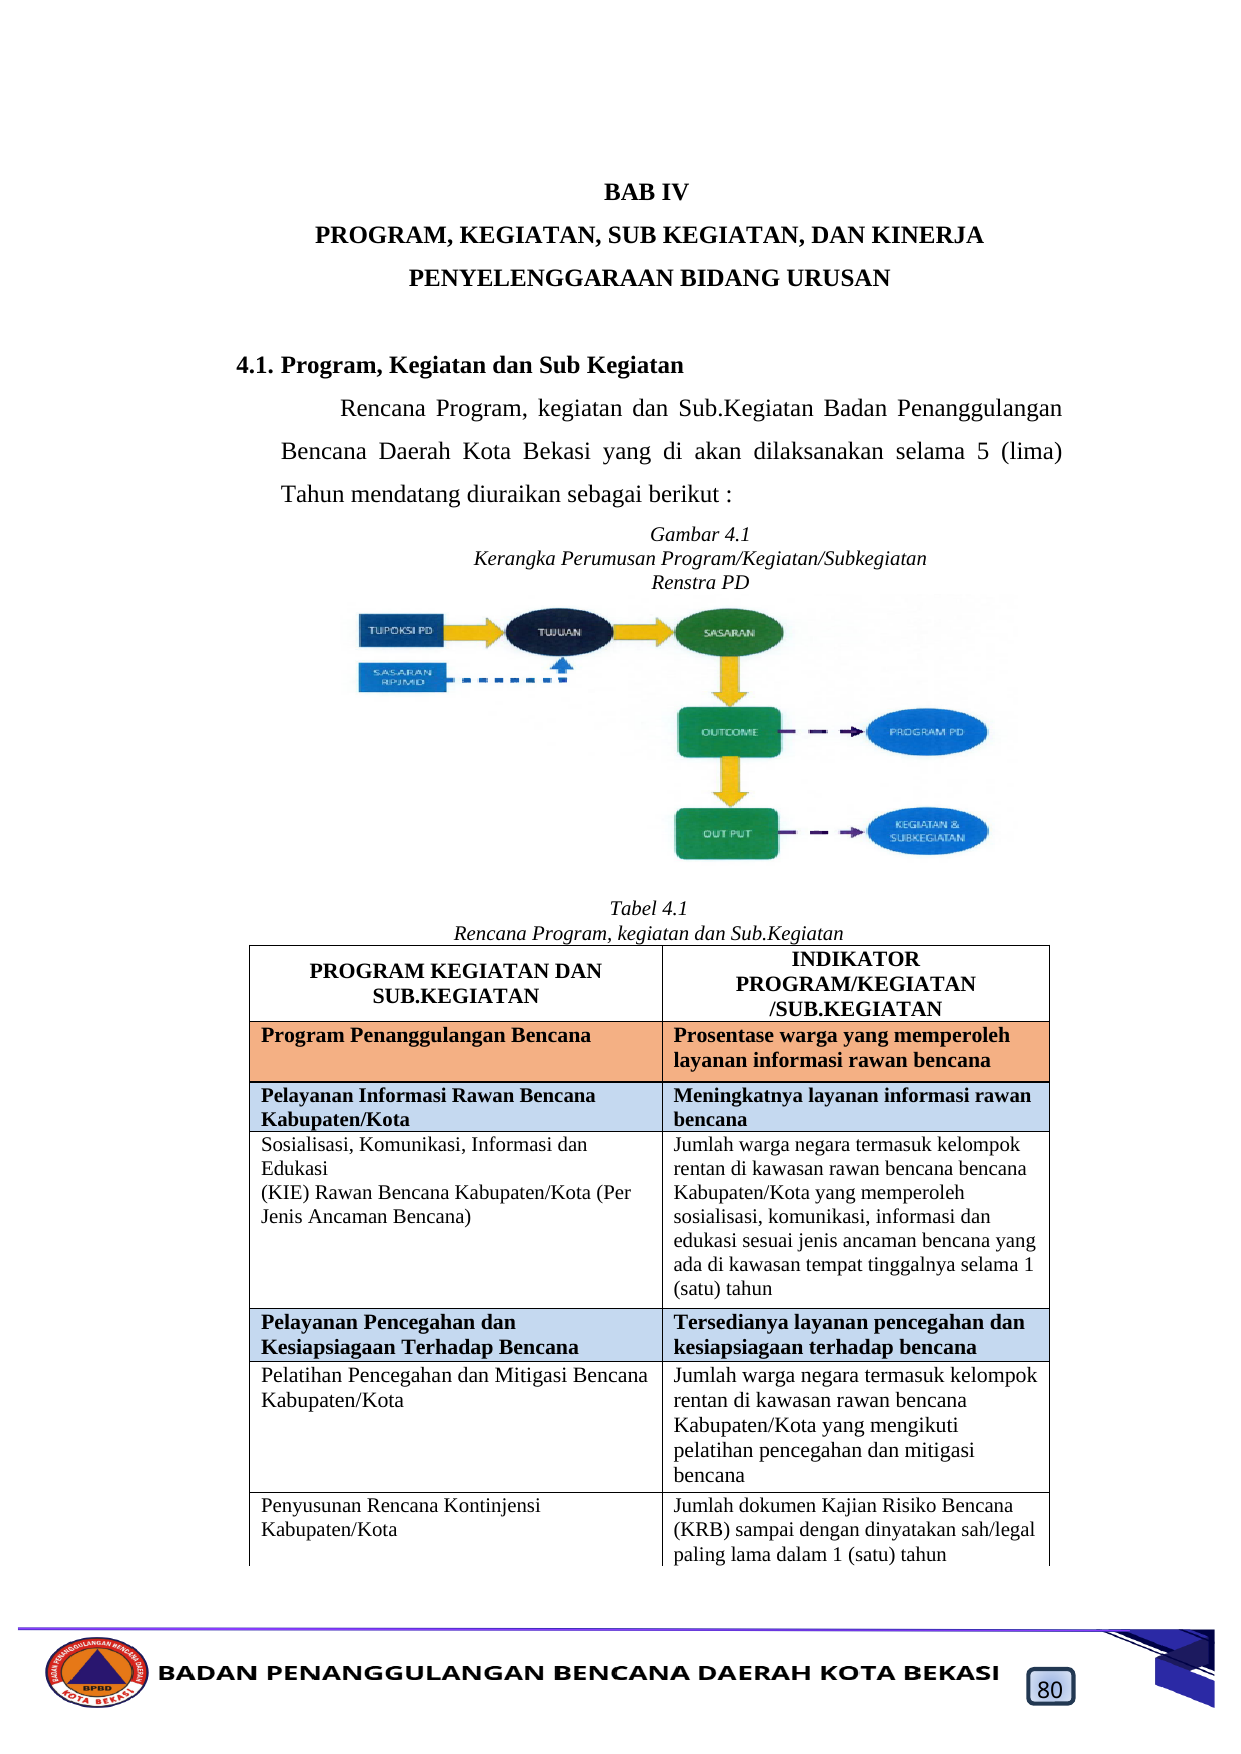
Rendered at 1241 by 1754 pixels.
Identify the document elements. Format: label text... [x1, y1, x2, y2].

text Tabel 4.1 [236, 896, 1063, 920]
table_cell Penyusunan Rencana Kontinjensi Kabupaten/Kota [250, 1493, 662, 1566]
table_cell Pelatihan Pencegahan dan Mitigasi Bencana Kabupaten/Kota [250, 1362, 662, 1492]
picture [339, 594, 1019, 868]
text Rencana Program, kegiatan dan Sub.Kegiatan Badan Penanggulangan Bencana Daerah Kota Bekasi yang di akan dilaksanakan selama 5 (lima) Tahun mendatang diuraikan sebagai berikut : [281, 393, 1063, 508]
table_cell Meningkatnya layanan informasi rawan bencana [663, 1083, 1049, 1131]
table_cell Pelayanan Informasi Rawan Bencana Kabupaten/Kota [250, 1083, 662, 1131]
table_cell Program Penanggulangan Bencana [250, 1022, 662, 1081]
table_cell Jumlah dokumen Kajian Risiko Bencana (KRB) sampai dengan dinyatakan sah/legal paling lama dalam 1 (satu) tahun [663, 1493, 1049, 1566]
picture [11, 1623, 1223, 1712]
table_header PROGRAM KEGIATAN DAN SUB.KEGIATAN [250, 946, 662, 1021]
table_cell Jumlah warga negara termasuk kelompok rentan di kawasan rawan bencana Kabupaten/Kota yang mengikuti pelatihan pencegahan dan mitigasi bencana [663, 1362, 1049, 1492]
text Gambar 4.1 [281, 522, 1063, 546]
table_cell Tersedianya layanan pencegahan dan kesiapsiagaan terhadap bencana [663, 1309, 1049, 1361]
table_cell Pelayanan Pencegahan dan Kesiapsiagaan Terhadap Bencana [250, 1309, 662, 1361]
text Kerangka Perumusan Program/Kegiatan/Subkegiatan [281, 546, 1063, 570]
text Rencana Program, kegiatan dan Sub.Kegiatan [236, 920, 1063, 944]
table_cell Jumlah warga negara termasuk kelompok rentan di kawasan rawan bencana bencana Kabupaten/Kota yang memperoleh sosialisasi, komunikasi, informasi dan edukasi sesuai jenis ancaman bencana yang ada di kawasan tempat tinggalnya selama 1 (satu) tahun [663, 1132, 1049, 1308]
subtitle BAB IV PROGRAM, KEGIATAN, SUB KEGIATAN, DAN KINERJA PENYELENGGARAAN BIDANG URUSAN [236, 177, 1063, 292]
text 4.1. Program, Kegiatan dan Sub Kegiatan [236, 350, 1063, 378]
table_header INDIKATOR PROGRAM/KEGIATAN /SUB.KEGIATAN [663, 946, 1049, 1021]
table_cell Prosentase warga yang memperoleh layanan informasi rawan bencana [663, 1022, 1049, 1081]
text Renstra PD [281, 570, 1063, 594]
table_cell Sosialisasi, Komunikasi, Informasi dan Edukasi (KIE) Rawan Bencana Kabupaten/Kota (Per Jenis Ancaman Bencana) [250, 1132, 662, 1308]
